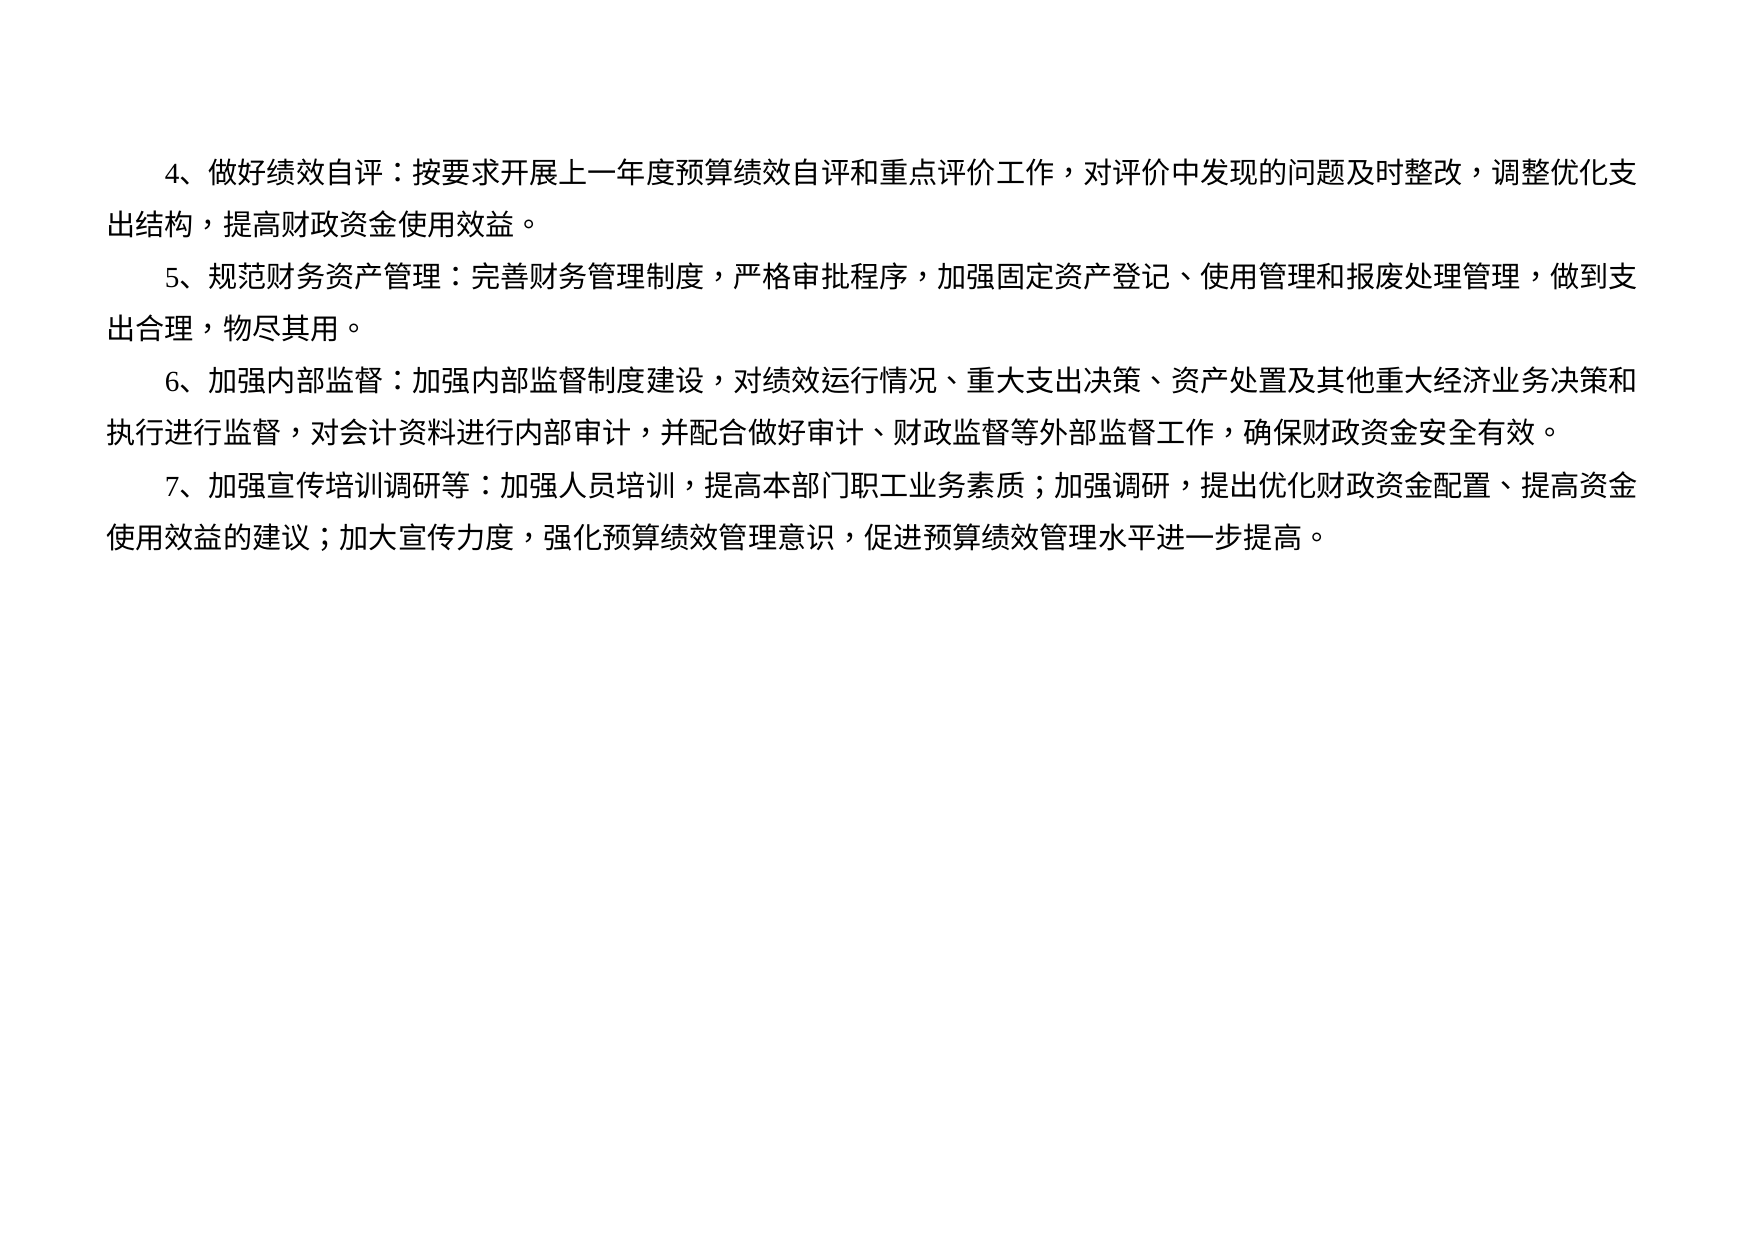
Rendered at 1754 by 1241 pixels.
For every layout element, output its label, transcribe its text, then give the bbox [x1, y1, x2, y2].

text 4、做好绩效自评：按要求开展上一年度预算绩效自评和重点评价工作，对评价中发现的问题及时整改，调整优化支出结构，提高财政资金使用效益。 [106, 142, 1648, 246]
text 7、加强宣传培训调研等：加强人员培训，提高本部门职工业务素质；加强调研，提出优化财政资金配置、提高资金使用效益的建议；加大宣传力度，强化预算绩效管理意识，促进预算绩效管理水平进一步提高。 [106, 454, 1648, 558]
text 6、加强内部监督：加强内部监督制度建设，对绩效运行情况、重大支出决策、资产处置及其他重大经济业务决策和执行进行监督，对会计资料进行内部审计，并配合做好审计、财政监督等外部监督工作，确保财政资金安全有效。 [106, 350, 1648, 454]
text 5、规范财务资产管理：完善财务管理制度，严格审批程序，加强固定资产登记、使用管理和报废处理管理，做到支出合理，物尽其用。 [106, 246, 1648, 350]
